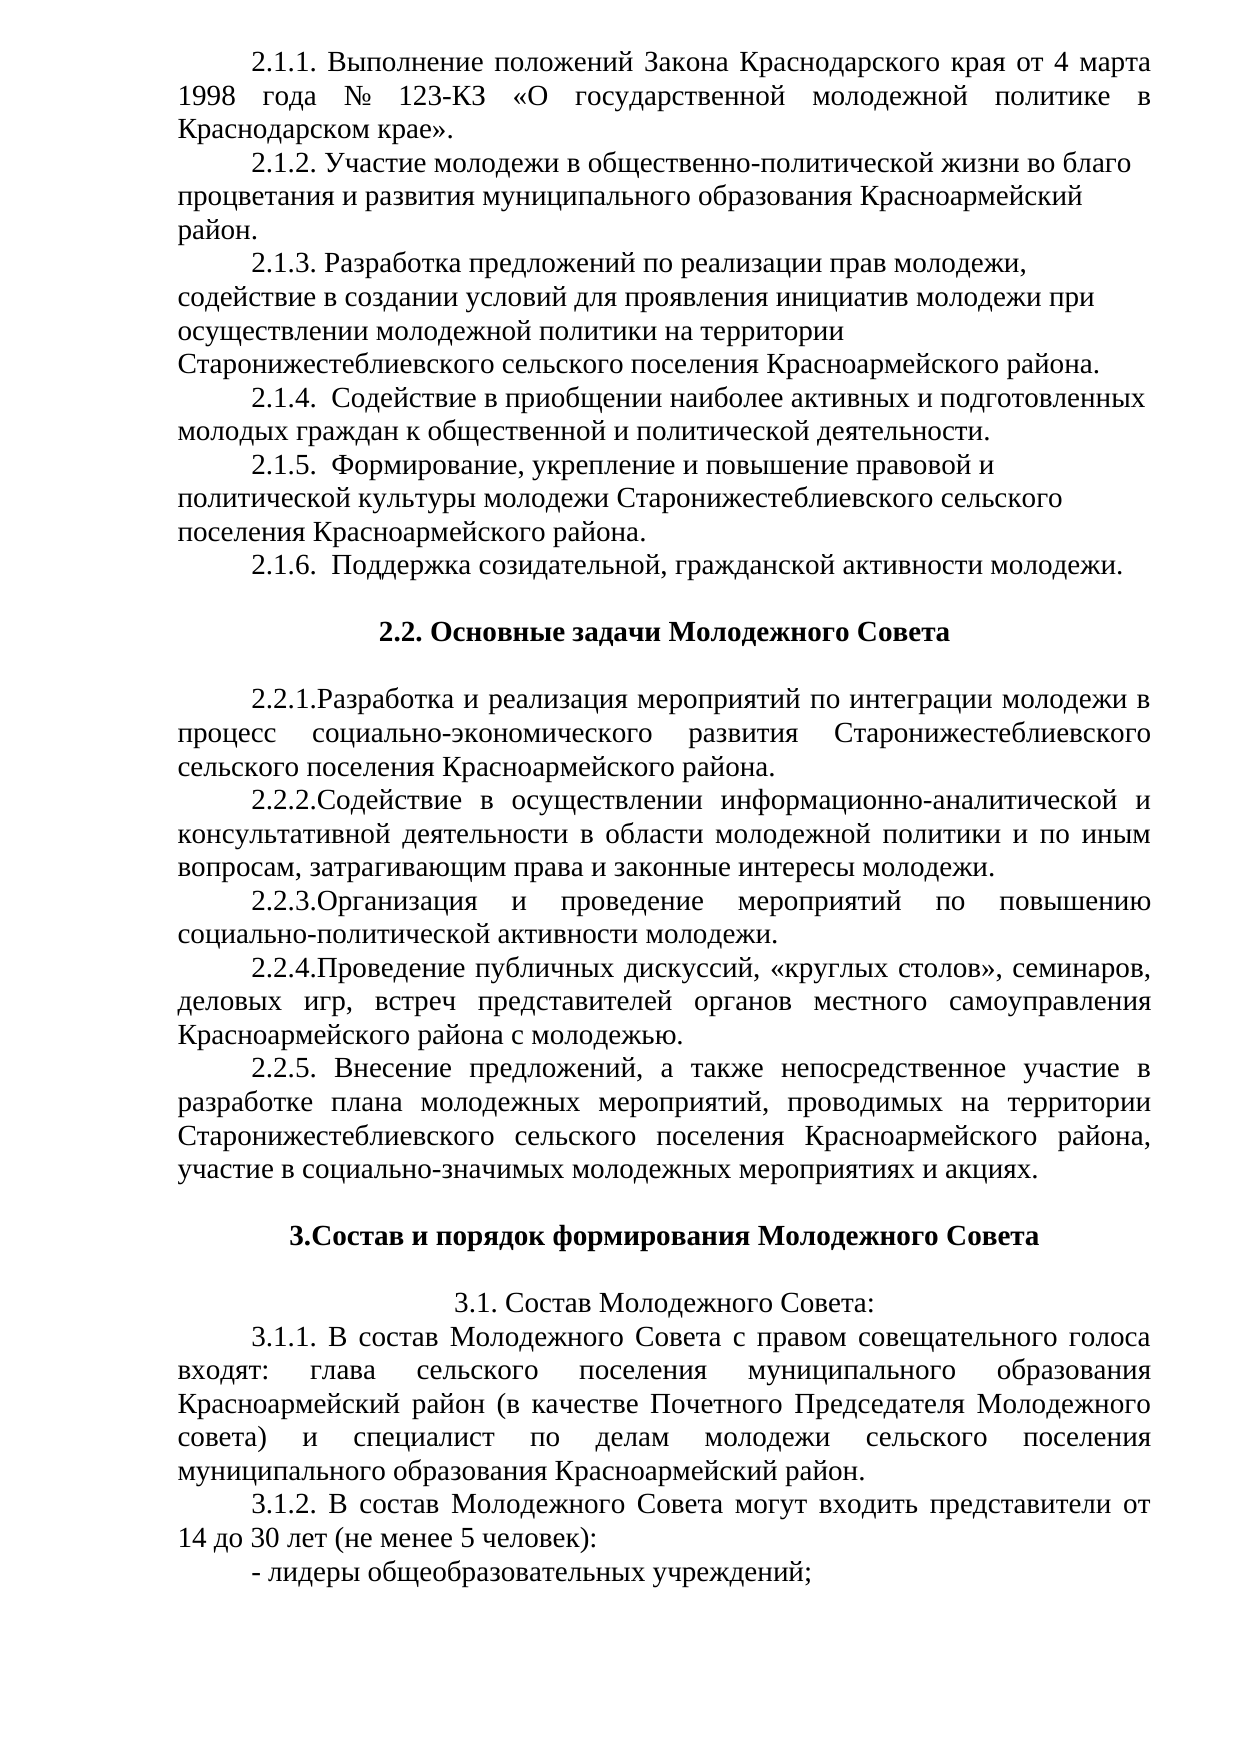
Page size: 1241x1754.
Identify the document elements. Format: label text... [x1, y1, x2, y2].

text 2.2.2.Содействие в осуществлении информационно-аналитической и консультативной деятельности в области молодежной политики и по иным вопросам, затрагивающим права и законные интересы молодежи. [177, 782, 1152, 883]
text - лидеры общеобразовательных учреждений; [177, 1554, 1152, 1587]
text 3.1.2. В состав Молодежного Совета могут входить представители от 14 до 30 лет (не менее 5 человек): [177, 1487, 1152, 1554]
text 3.Состав и порядок формирования Молодежного Совета [177, 1218, 1152, 1252]
text 2.2.1.Разработка и реализация мероприятий по интеграции молодежи в процесс социально-экономического развития Старонижестеблиевского сельского поселения Красноармейского района. [177, 682, 1152, 782]
text 2.1.3. Разработка предложений по реализации прав молодежи, содействие в создании условий для проявления инициатив молодежи при осуществлении молодежной политики на территории Старонижестеблиевского сельского поселения Красноармейского района. [177, 246, 1152, 380]
text 2.1.5. Формирование, укрепление и повышение правовой и политической культуры молодежи Старонижестеблиевского сельского поселения Красноармейского района. [177, 447, 1152, 547]
text 2.1.4. Содействие в приобщении наиболее активных и подготовленных молодых граждан к общественной и политической деятельности. [177, 380, 1152, 447]
text 2.1.1. Выполнение положений Закона Краснодарского края от 4 марта 1998 года № 123-КЗ «О государственной молодежной политике в Краснодарском крае». [177, 44, 1152, 145]
text 2.2.4.Проведение публичных дискуссий, «круглых столов», семинаров, деловых игр, встреч представителей органов местного самоуправления Красноармейского района с молодежью. [177, 950, 1152, 1051]
text 2.2.5. Внесение предложений, а также непосредственное участие в разработке плана молодежных мероприятий, проводимых на территории Старонижестеблиевского сельского поселения Красноармейского района, участие в социально-значимых молодежных мероприятиях и акциях. [177, 1051, 1152, 1185]
text 2.2. Основные задачи Молодежного Совета [177, 614, 1152, 648]
text 2.2.3.Организация и проведение мероприятий по повышению социально-политической активности молодежи. [177, 883, 1152, 950]
text 3.1. Состав Молодежного Совета: [177, 1285, 1152, 1319]
text 2.1.2. Участие молодежи в общественно-политической жизни во благо процветания и развития муниципального образования Красноармейский район. [177, 145, 1152, 246]
text 2.1.6. Поддержка созидательной, гражданской активности молодежи. [177, 547, 1152, 581]
text 3.1.1. В состав Молодежного Совета с правом совещательного голоса входят: глава сельского поселения муниципального образования Красноармейский район (в качестве Почетного Председателя Молодежного совета) и специалист по делам молодежи сельского поселения муниципального образования Красноармейский район. [177, 1319, 1152, 1487]
